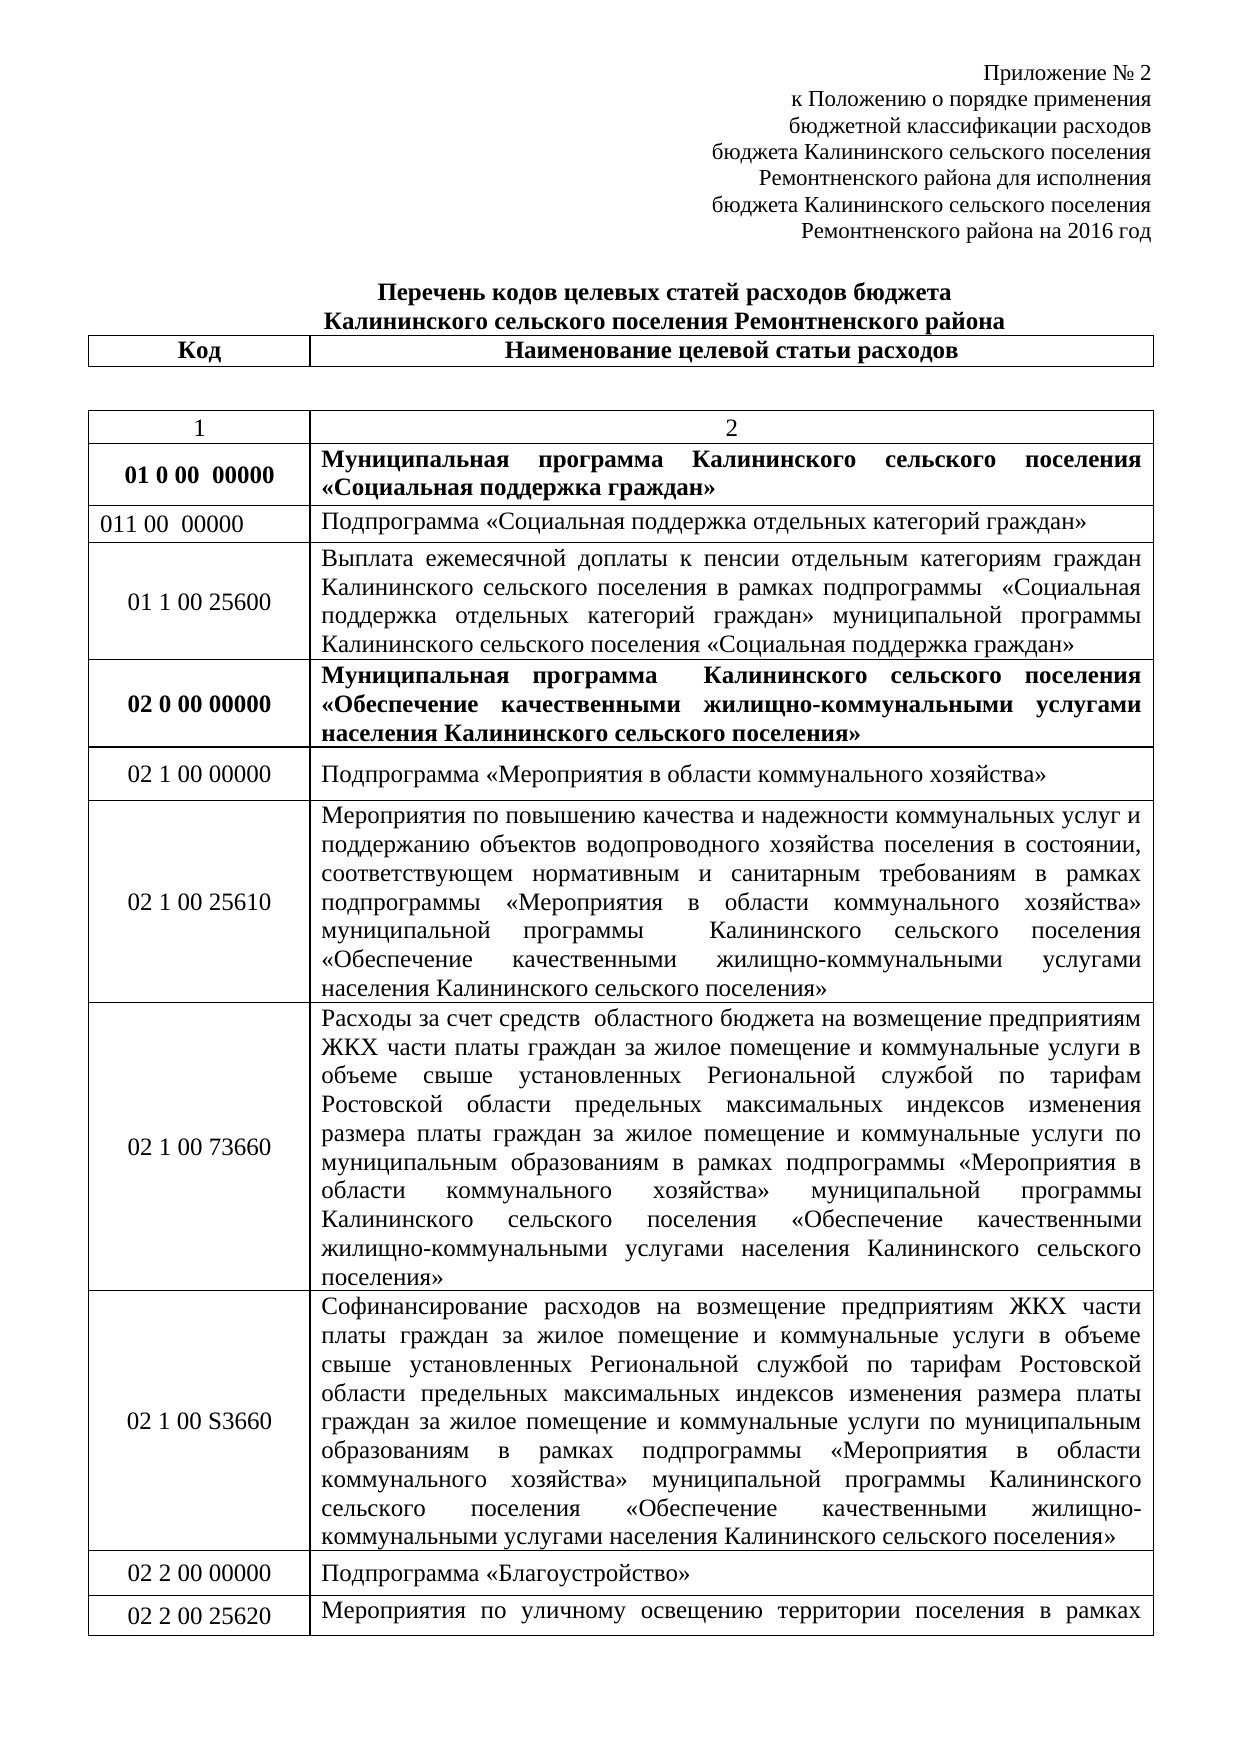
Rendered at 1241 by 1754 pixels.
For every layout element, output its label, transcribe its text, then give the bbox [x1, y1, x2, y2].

table_cell Софинансирование расходов на возмещение предприятиям ЖКХ части платы граждан за жилое помещение и коммунальные услуги в объеме свыше установленных Региональной службой по тарифам Ростовской области предельных максимальных индексов изменения размера платы граждан за жилое помещение и коммунальные услуги по муниципальным образованиям в рамках подпрограммы «Мероприятия в области коммунального хозяйства» муниципальной программы Калининского сельского поселения «Обеспечение качественными жилищно-коммунальными услугами населения Калининского сельского поселения» [311, 1291, 1153, 1550]
text бюджета Калининского сельского поселения [177, 191, 1152, 217]
table_cell Подпрограмма «Благоустройство» [311, 1551, 1153, 1594]
text Перечень кодов целевых статей расходов бюджета [177, 277, 1152, 306]
text бюджетной классификации расходов [177, 112, 1152, 138]
text Ремонтненского района для исполнения [177, 164, 1152, 191]
text к Положению о порядке применения [177, 85, 1152, 112]
table_cell Выплата ежемесячной доплаты к пенсии отдельным категориям граждан Калининского сельского поселения в рамках подпрограммы «Социальная поддержка отдельных категорий граждан» муниципальной программы Калининского сельского поселения «Социальная поддержка граждан» [311, 543, 1153, 659]
text Калининского сельского поселения Ремонтненского района [177, 306, 1152, 334]
table_cell Подпрограмма «Социальная поддержка отдельных категорий граждан» [311, 506, 1153, 542]
table_cell Муниципальная программа Калининского сельского поселения «Социальная поддержка граждан» [311, 444, 1153, 505]
table_cell Мероприятия по повышению качества и надежности коммунальных услуг и поддержанию объектов водопроводного хозяйства поселения в состоянии, соответствующем нормативным и санитарным требованиям в рамках подпрограммы «Мероприятия в области коммунального хозяйства» муниципальной программы Калининского сельского поселения «Обеспечение качественными жилищно-коммунальными услугами населения Калининского сельского поселения» [311, 801, 1153, 1002]
table_cell 02 0 00 00000 [89, 660, 309, 746]
table_header 1 [89, 411, 309, 443]
table_header Наименование целевой статьи расходов [311, 336, 1153, 366]
table_cell Подпрограмма «Мероприятия в области коммунального хозяйства» [311, 748, 1153, 799]
table_cell 02 1 00 00000 [89, 748, 309, 799]
table_cell 02 2 00 00000 [89, 1551, 309, 1594]
text бюджета Калининского сельского поселения [177, 138, 1152, 164]
table_cell 02 1 00 S3660 [89, 1291, 309, 1550]
table_cell 02 2 00 25620 [89, 1596, 309, 1635]
table_cell 02 1 00 73660 [89, 1003, 309, 1290]
table_cell 011 00 00000 [89, 506, 309, 542]
table_cell Муниципальная программа Калининского сельского поселения «Обеспечение качественными жилищно-коммунальными услугами населения Калининского сельского поселения» [311, 660, 1153, 746]
table_cell 01 1 00 25600 [89, 543, 309, 659]
table_header Код [89, 336, 309, 366]
text Ремонтненского района на 2016 год [177, 217, 1152, 243]
table_cell 01 0 00 00000 [89, 444, 309, 505]
text Приложение № 2 [177, 59, 1152, 85]
table_cell Расходы за счет средств областного бюджета на возмещение предприятиям ЖКХ части платы граждан за жилое помещение и коммунальные услуги в объеме свыше установленных Региональной службой по тарифам Ростовской области предельных максимальных индексов изменения размера платы граждан за жилое помещение и коммунальные услуги по муниципальным образованиям в рамках подпрограммы «Мероприятия в области коммунального хозяйства» муниципальной программы Калининского сельского поселения «Обеспечение качественными жилищно-коммунальными услугами населения Калининского сельского поселения» [311, 1003, 1153, 1290]
table_cell 02 1 00 25610 [89, 801, 309, 1002]
table_header 2 [311, 411, 1153, 443]
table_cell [311, 1596, 1153, 1635]
